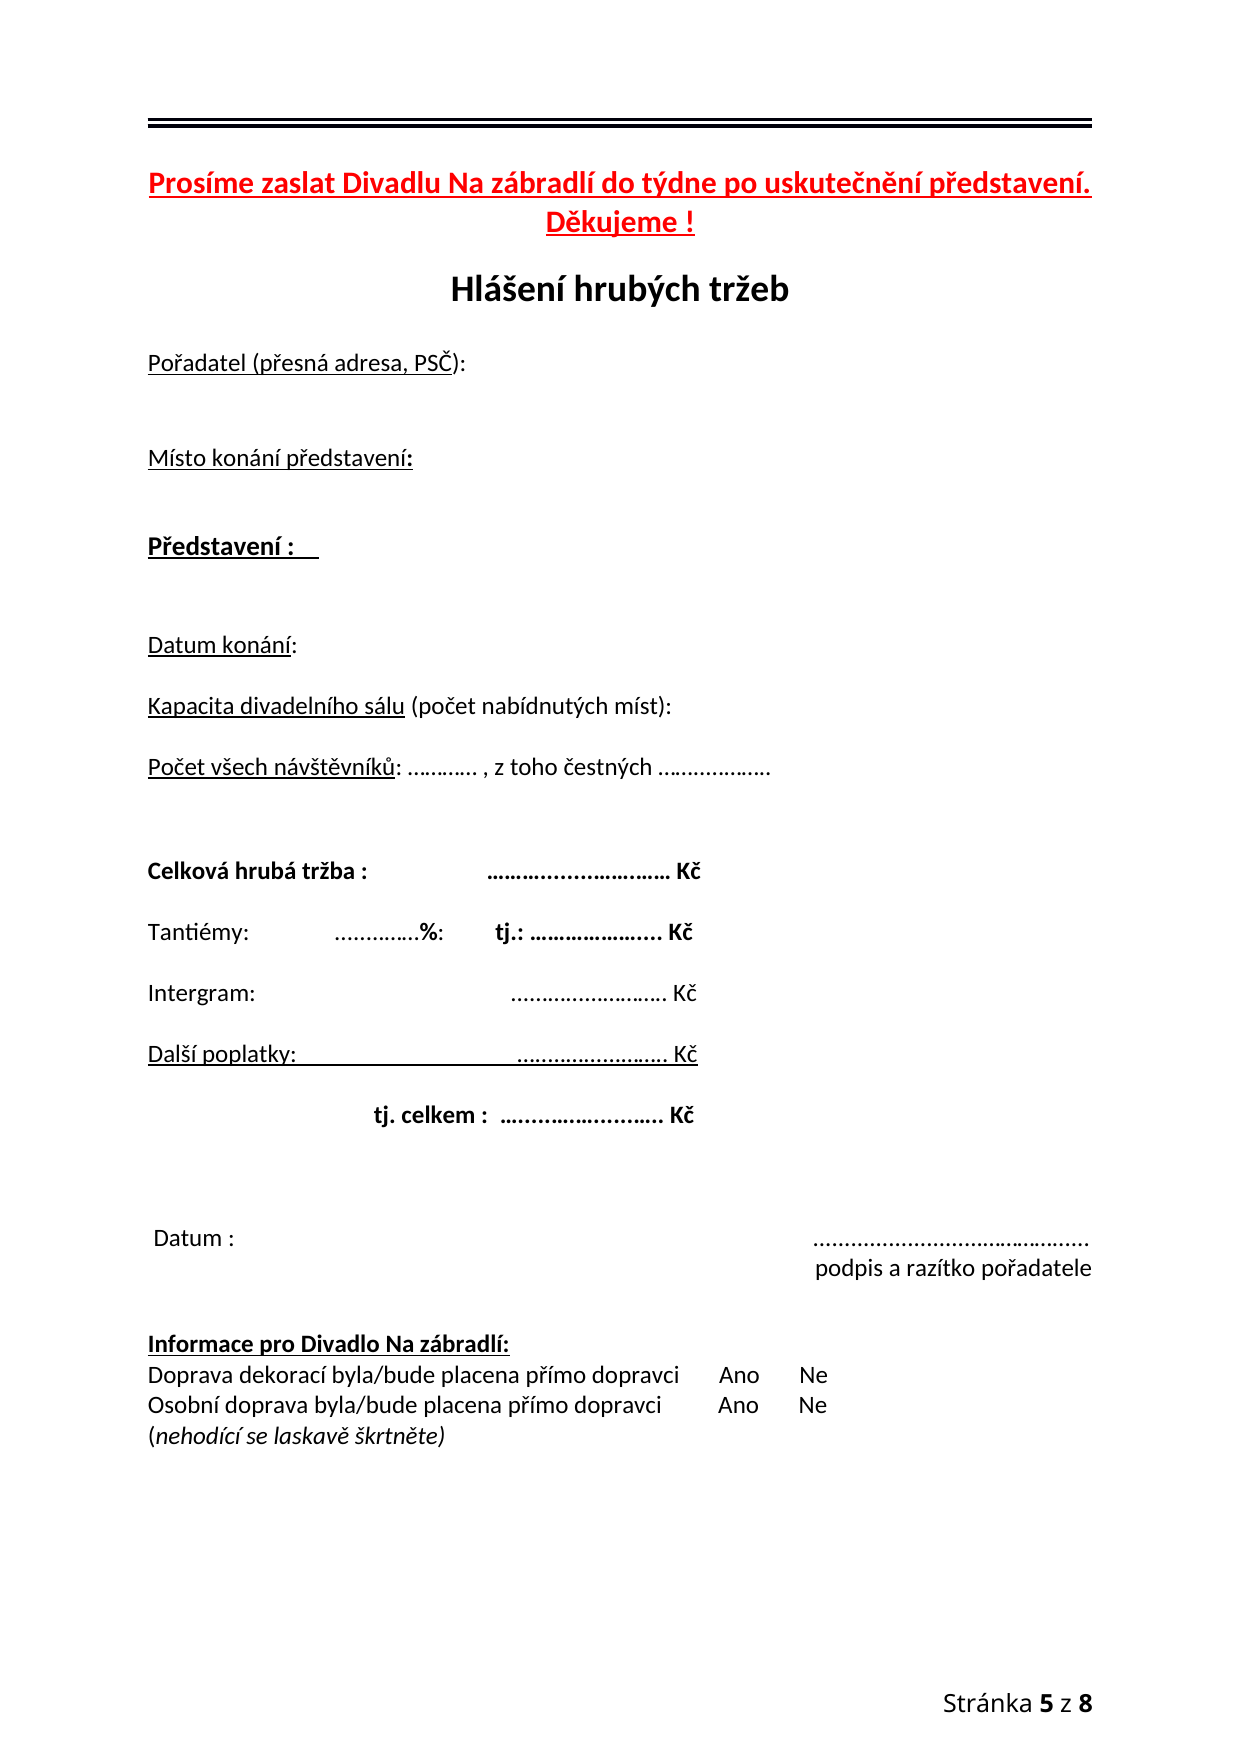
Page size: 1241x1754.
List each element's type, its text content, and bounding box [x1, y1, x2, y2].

text (nehodící se laskavě škrtněte) [148, 1420, 1092, 1451]
text Doprava dekorací byla/bude placena přímo dopravci Ano Ne [148, 1359, 1092, 1390]
text tj. celkem : ….....….…......….. Kč [148, 1099, 1092, 1130]
text Datum : ...........................…………...... [148, 1222, 1092, 1252]
text podpis a razítko pořadatele [148, 1252, 1092, 1283]
text Informace pro Divadlo Na zábradlí: [148, 1329, 1092, 1359]
text Pořadatel (přesná adresa, PSČ): [148, 347, 1092, 378]
text Prosíme zaslat Divadlu Na zábradlí do týdne po uskutečnění představení. Děkujeme ! [148, 197, 1092, 240]
text Místo konání představení: [148, 443, 1092, 473]
text Počet všech návštěvníků: ………… , z toho čestných …….....…….. [148, 751, 1092, 782]
text Intergram: ......…......……….. Kč [148, 977, 1092, 1008]
text Kapacita divadelního sálu (počet nabídnutých míst): [148, 690, 1092, 721]
subtitle Představení : [148, 529, 1092, 562]
text Tantiémy: ........……%: tj.: ……………….... Kč [148, 916, 1092, 947]
subtitle Hlášení hrubých tržeb [148, 265, 1092, 311]
subtitle Celková hrubá tržba : ………........…….…… Kč [148, 855, 1092, 886]
text Osobní doprava byla/bude placena přímo dopravci Ano Ne [148, 1390, 1092, 1420]
text Další poplatky: ….....…......…….. Kč [148, 1038, 1092, 1069]
text Datum konání: [148, 629, 1092, 659]
text Prosíme zaslat Divadlu Na zábradlí do týdne po uskutečnění představení. Děkujeme ! [148, 164, 1092, 196]
